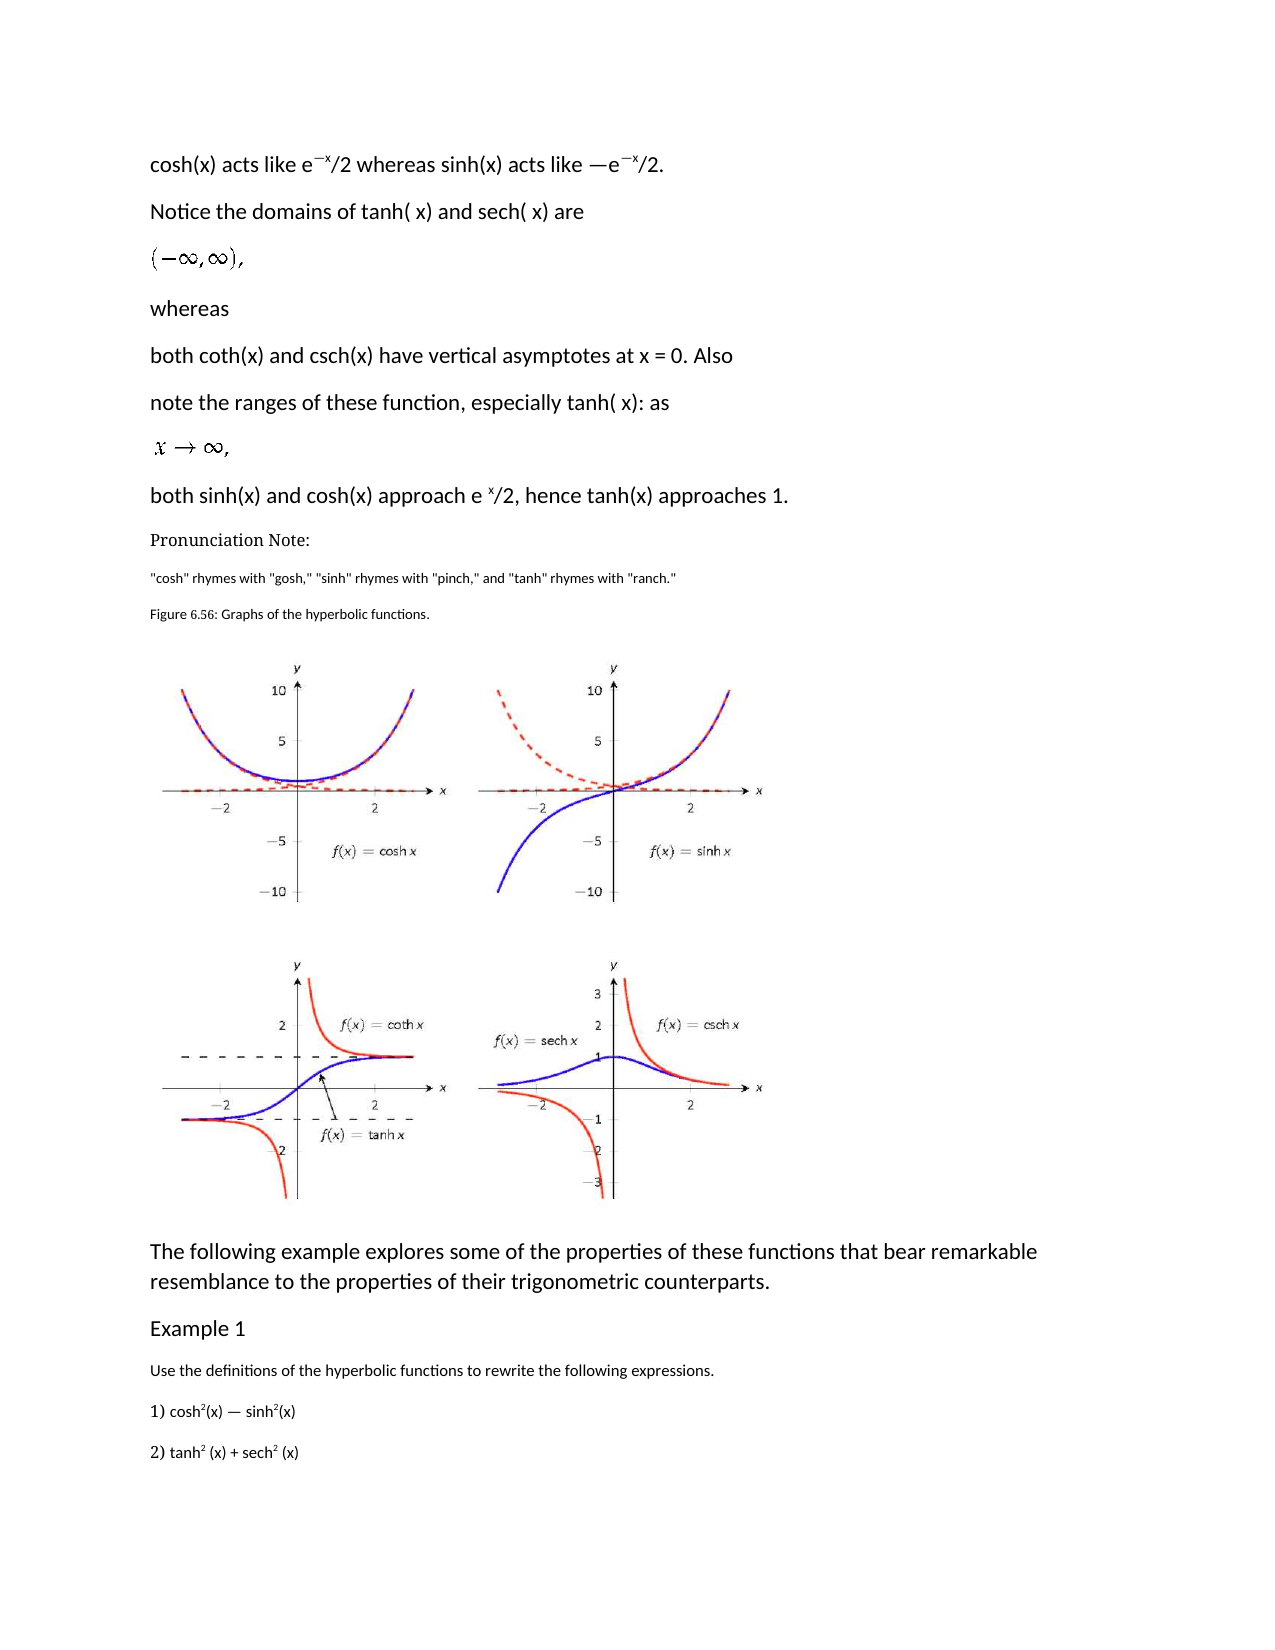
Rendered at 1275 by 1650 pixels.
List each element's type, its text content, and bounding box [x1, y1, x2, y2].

picture [150, 434, 244, 460]
text both coth(x) and csch(x) have vertical asymptotes at x = 0. Also [150, 341, 1125, 369]
picture [150, 243, 246, 275]
text whereas [150, 294, 1125, 322]
text Use the definitions of the hyperbolic functions to rewrite the following expressions. [150, 1361, 1125, 1381]
text Pronunciation Note: [150, 528, 1125, 551]
text "cosh" rhymes with "gosh," "sinh" rhymes with "pinch," and "tanh" rhymes with "ranch." [150, 569, 1125, 587]
picture [150, 641, 807, 1218]
text Example 1 [150, 1314, 1125, 1342]
text cosh(x) acts like e—x/2 whereas sinh(x) acts like —e—x/2. [150, 150, 1125, 178]
text both sinh(x) and cosh(x) approach e x/2, hence tanh(x) approaches 1. [150, 481, 1125, 509]
text Figure 6.56: Graphs of the hyperbolic functions. [150, 605, 1125, 623]
text note the ranges of these function, especially tanh( x): as [150, 388, 1125, 416]
text 1) cosh2(x) — sinh2(x) [150, 1399, 1125, 1422]
text Notice the domains of tanh( x) and sech( x) are [150, 197, 1125, 225]
text The following example explores some of the properties of these functions that bear remarkable resemblance to the properties of their trigonometric counterparts. [150, 1237, 1125, 1295]
text 2) tanh2 (x) + sech2 (x) [150, 1440, 1125, 1463]
